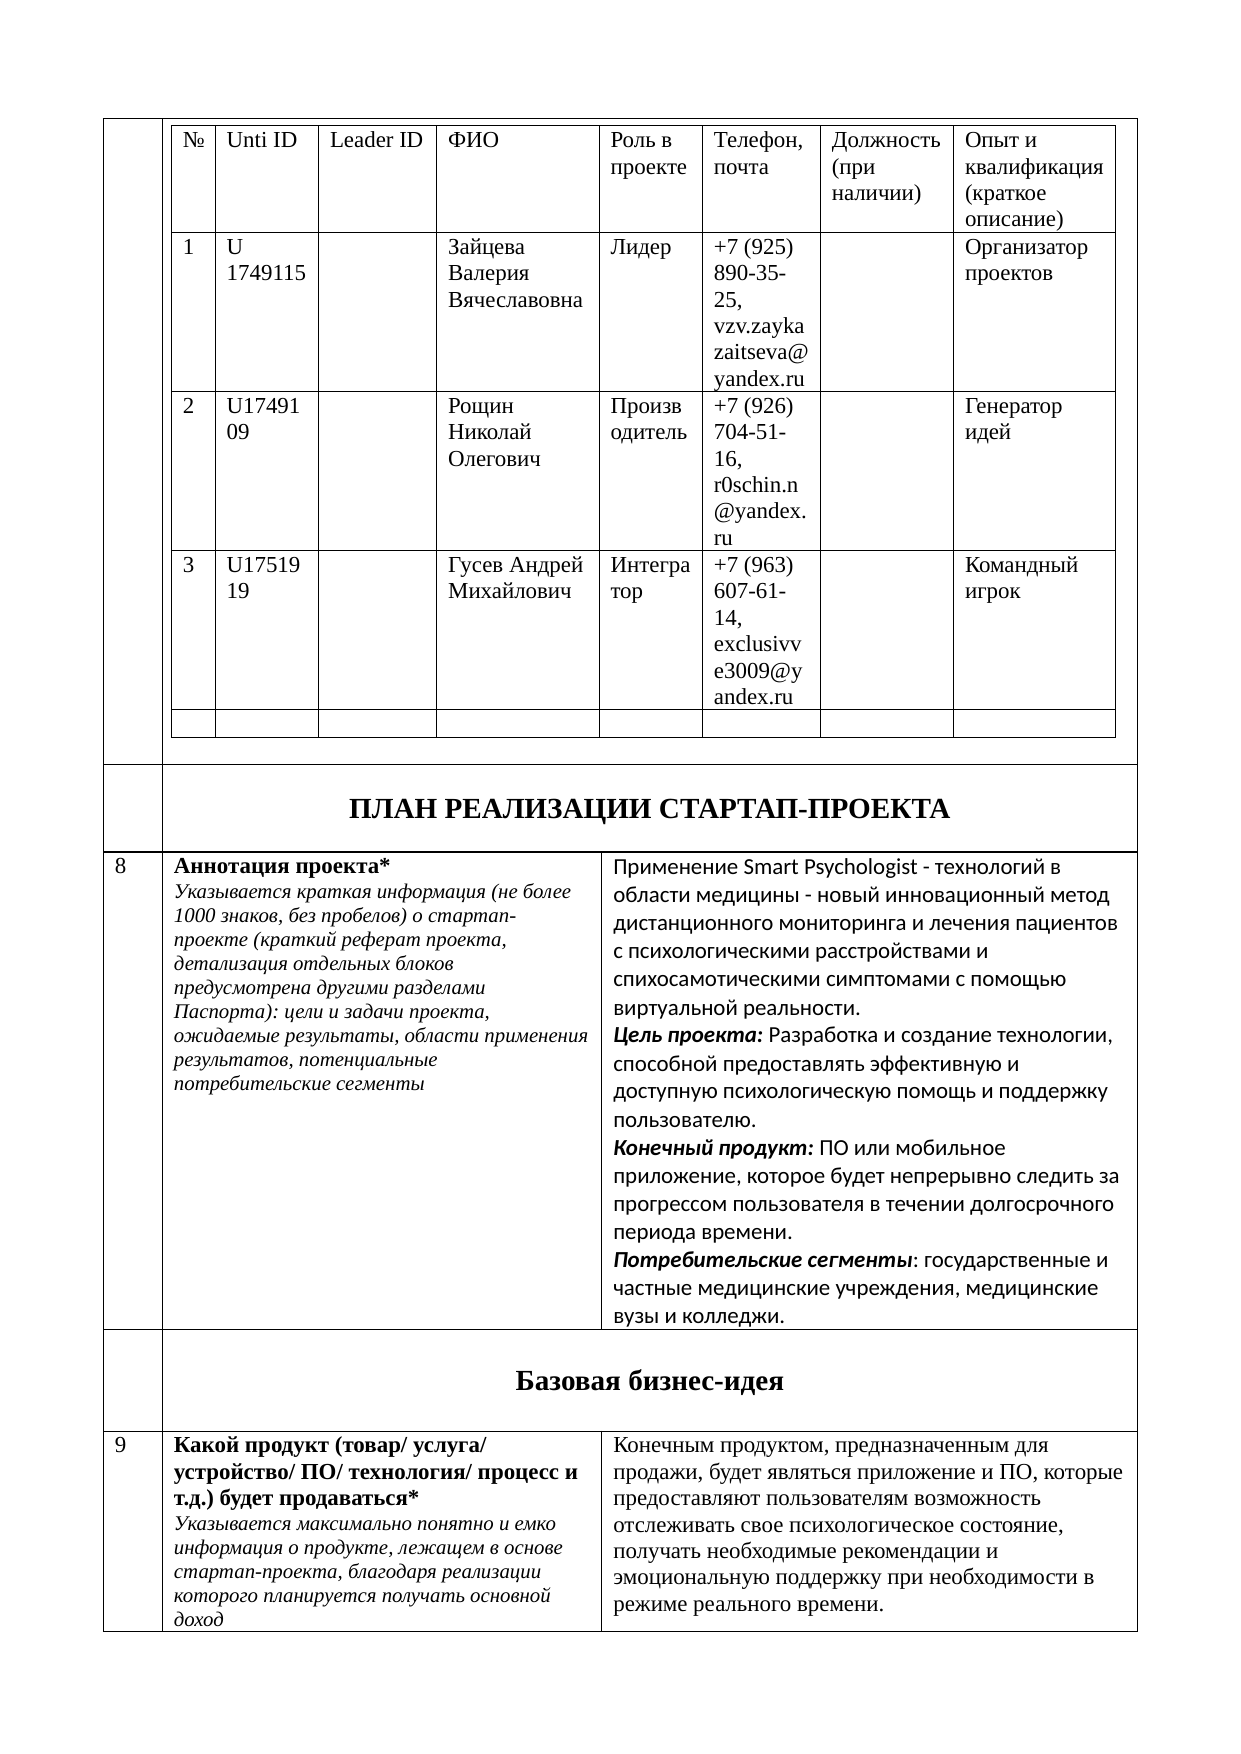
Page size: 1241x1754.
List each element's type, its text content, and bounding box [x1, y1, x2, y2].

table_cell Базовая бизнес-идея [163, 1330, 1137, 1431]
table_cell 9 [104, 1432, 162, 1631]
table_cell Применение Smart Psychologist - технологий в области медицины - новый инновационный метод дистанционного мониторинга и лечения пациентов с психологическими расстройствами и спихосамотическими симптомами с помощью виртуальной реальности. Цель проекта: Разработка и создание технологии, способной предоставлять эффективную и доступную психологическую помощь и поддержку пользователю. Конечный продукт: ПО или мобильное приложение, которое будет непрерывно следить за прогрессом пользователя в течении долгосрочного периода времени. Потребительские сегменты: государственные и частные медицинские учреждения, медицинские вузы и колледжи. [602, 853, 1137, 1329]
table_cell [163, 119, 1137, 764]
table_cell Какой продукт (товар/ услуга/ устройство/ ПО/ технология/ процесс и т.д.) будет продаваться* Указывается максимально понятно и емко информация о продукте, лежащем в основе стартап-проекта, благодаря реализации которого планируется получать основной доход [163, 1432, 601, 1631]
table_cell [104, 1330, 162, 1431]
table_cell 7 [104, 119, 162, 764]
table_cell Конечным продуктом, предназначенным для продажи, будет являться приложение и ПО, которые предоставляют пользователям возможность отслеживать свое психологическое состояние, получать необходимые рекомендации и эмоциональную поддержку при необходимости в режиме реального времени. [602, 1432, 1137, 1631]
table_cell Аннотация проекта* Указывается краткая информация (не более 1000 знаков, без пробелов) о стартап-проекте (краткий реферат проекта, детализация отдельных блоков предусмотрена другими разделами Паспорта): цели и задачи проекта, ожидаемые результаты, области применения результатов, потенциальные потребительские сегменты [163, 853, 601, 1329]
table_cell [104, 765, 162, 851]
table_cell ПЛАН РЕАЛИЗАЦИИ СТАРТАП-ПРОЕКТА [163, 765, 1137, 851]
table_cell 8 [104, 853, 162, 1329]
